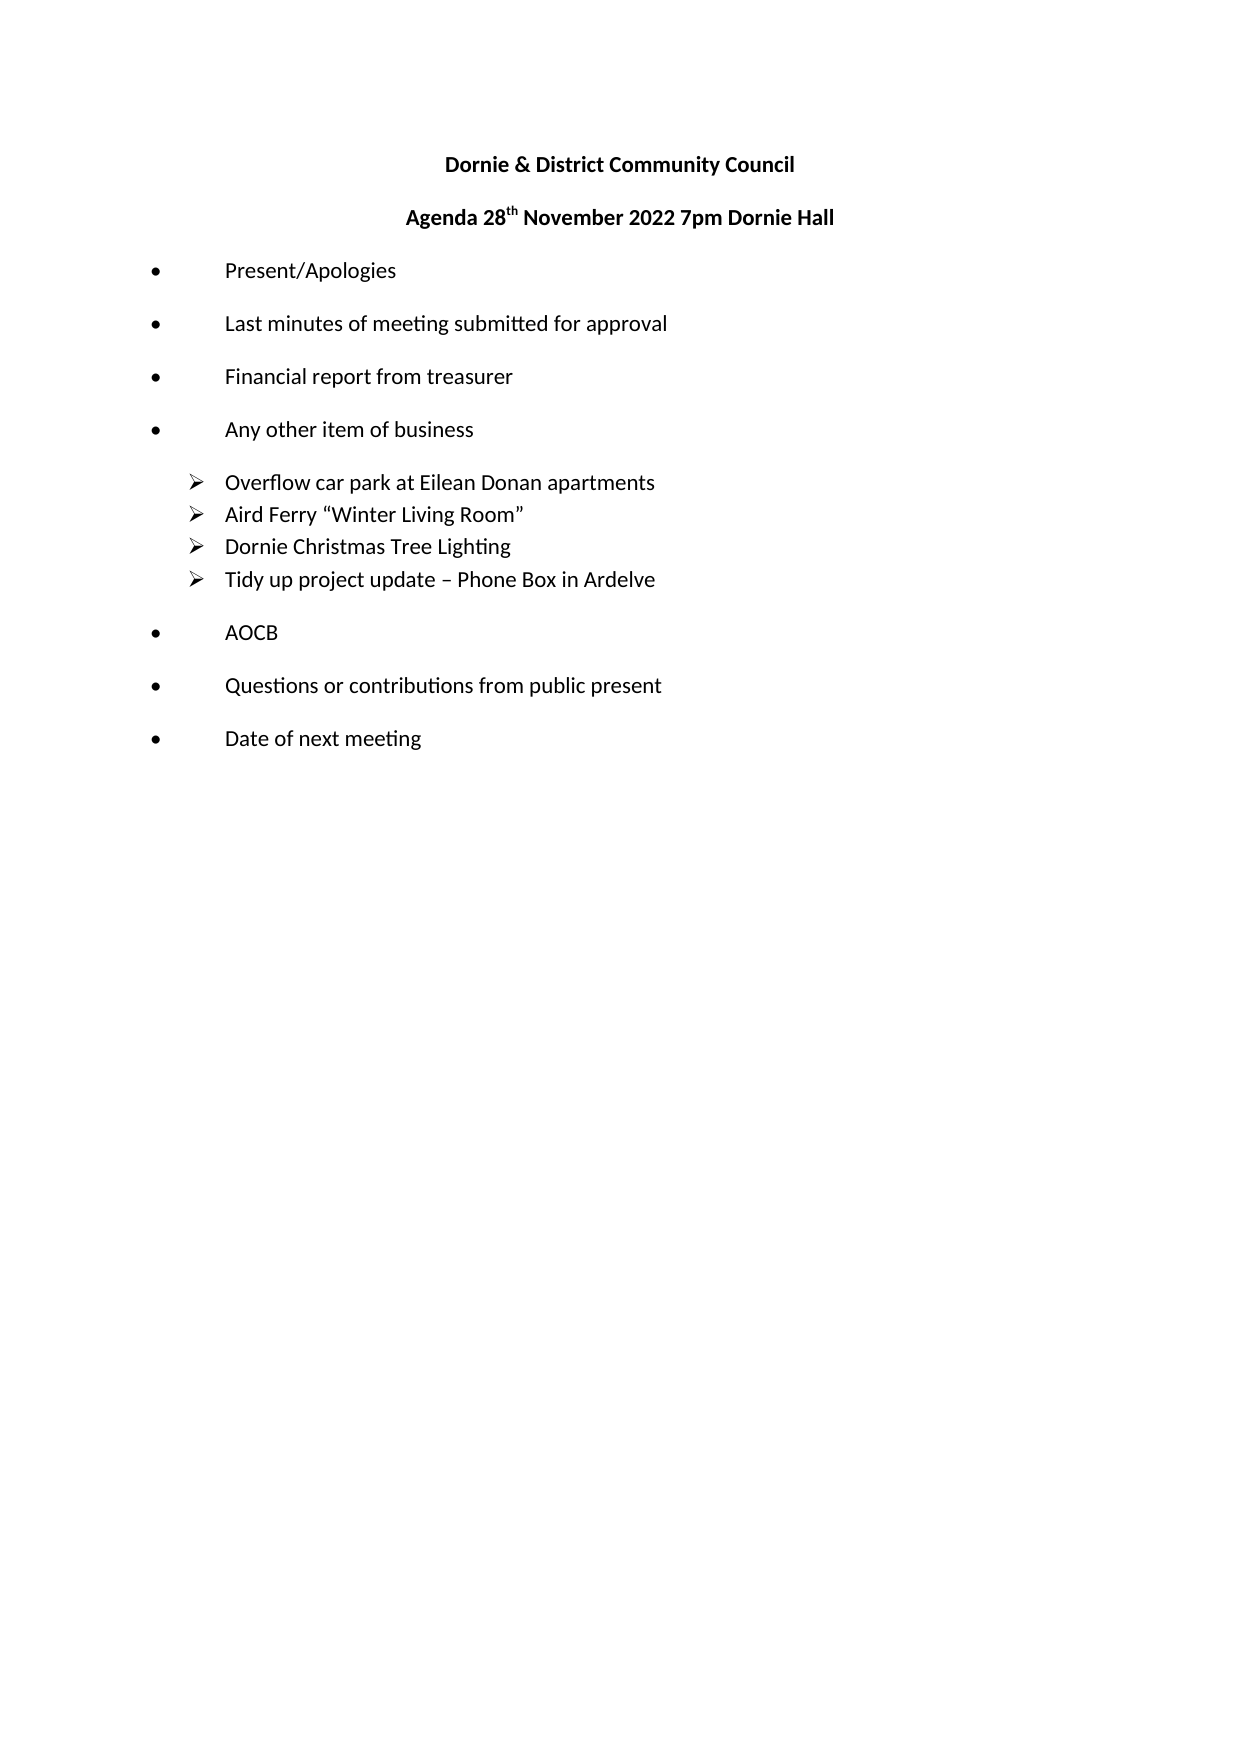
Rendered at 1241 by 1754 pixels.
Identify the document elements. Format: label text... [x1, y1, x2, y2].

text • Last minutes of meeting submitted for approval [150, 309, 1090, 337]
text • AOCB [150, 618, 1090, 646]
list Dornie Christmas Tree Lighting [187, 532, 1090, 561]
text Dornie & District Community Council [150, 150, 1090, 178]
text • Present/Apologies [150, 256, 1090, 284]
list Overflow car park at Eilean Donan apartments [187, 468, 1090, 496]
text Agenda 28th November 2022 7pm Dornie Hall [150, 203, 1090, 231]
text • Any other item of business [150, 415, 1090, 443]
list Aird Ferry “Winter Living Room” [187, 500, 1090, 528]
text • Financial report from treasurer [150, 362, 1090, 390]
text • Questions or contributions from public present [150, 671, 1090, 699]
text • Date of next meeting [150, 724, 1090, 752]
list Tidy up project update – Phone Box in Ardelve [187, 565, 1090, 593]
